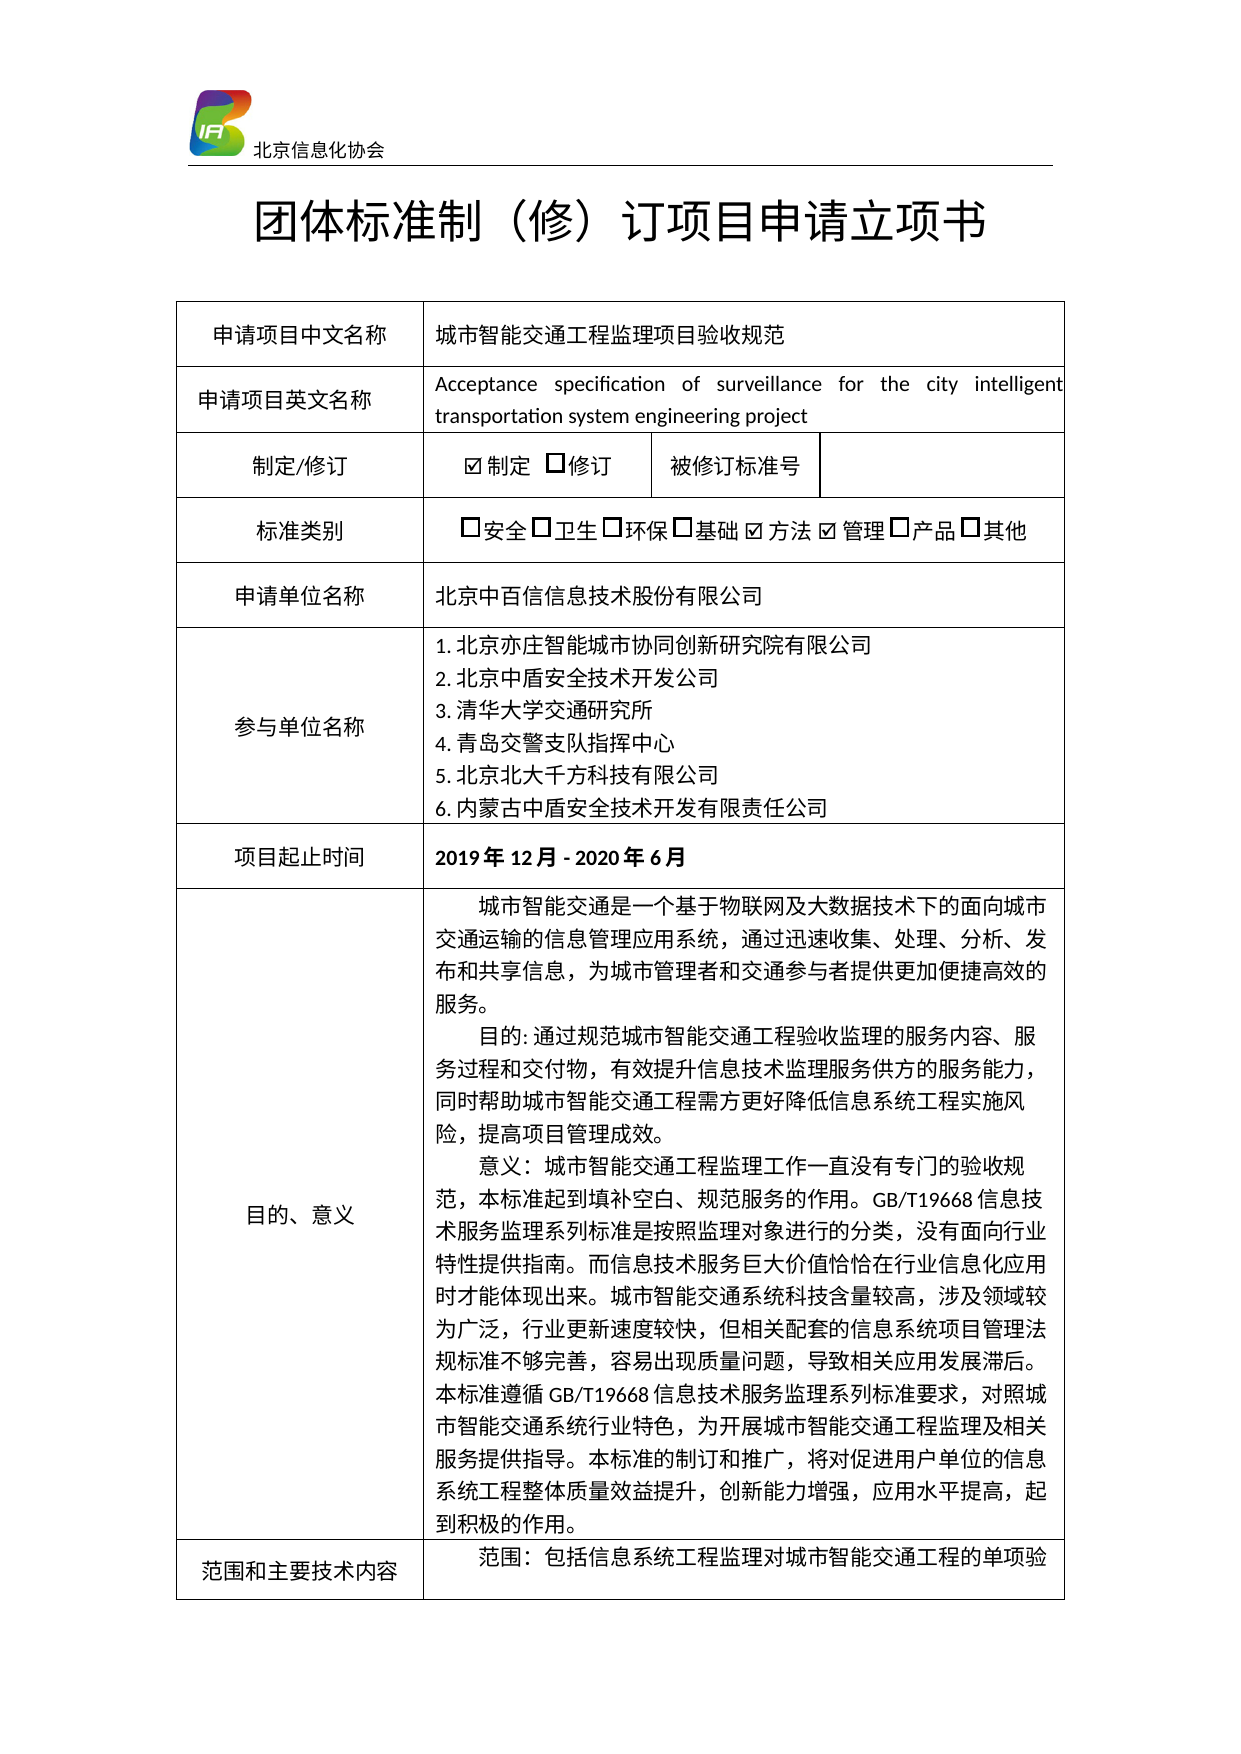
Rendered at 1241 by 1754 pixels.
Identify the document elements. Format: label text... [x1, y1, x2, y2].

table_cell 城市智能交通是一个基于物联网及大数据技术下的面向城市交通运输的信息管理应用系统，通过迅速收集、处理、分析、发布和共享信息，为城市管理者和交通参与者提供更加便捷高效的服务。 目的: 通过规范城市智能交通工程验收监理的服务内容、服务过程和交付物，有效提升信息技术监理服务供方的服务能力，同时帮助城市智能交通工程需方更好降低信息系统工程实施风险，提高项目管理成效。 意义：城市智能交通工程监理工作一直没有专门的验收规范，本标准起到填补空白、规范服务的作用。GB/T19668信息技术服务监理系列标准是按照监理对象进行的分类，没有面向行业特性提供指南。而信息技术服务巨大价值恰恰在行业信息化应用时才能体现出来。城市智能交通系统科技含量较高，涉及领域较为广泛，行业更新速度较快，但相关配套的信息系统项目管理法规标准不够完善，容易出现质量问题，导致相关应用发展滞后。本标准遵循GB/T19668信息技术服务监理系列标准要求，对照城市智能交通系统行业特色，为开展城市智能交通工程监理及相关服务提供指导。本标准的制订和推广，将对促进用户单位的信息系统工程整体质量效益提升，创新能力增强，应用水平提高，起到积极的作用。 [424, 889, 1064, 1539]
table_cell 范围：包括信息系统工程监理对城市智能交通工程的单项验收、初步验收和竣工验收的要点、内容、过程和交付物等，是城市智能交通工程需方评价信息技术监理服务供方的服务能力的依据。 主要的技术内容：包括城市智能交通工程验收条件、单项验收监理规范、初步验收监理规范、竣工验收监理规范、附录 [424, 1540, 1064, 1599]
table_cell 参与单位名称 [177, 628, 423, 823]
table_cell 标准类别 [177, 498, 423, 562]
table_cell 2019年12月 - 2020年6月 [424, 824, 1064, 888]
table_header 城市智能交通工程监理项目验收规范 [424, 302, 1064, 366]
table_cell [821, 433, 1064, 497]
table_cell 申请项目英文名称 [177, 367, 423, 432]
table_header 申请项目中文名称 [177, 302, 423, 366]
picture [187, 88, 254, 158]
table_cell 被修订标准号 [652, 433, 819, 497]
table_cell 目的、意义 [177, 889, 423, 1539]
table_cell 范围和主要技术内容 [177, 1540, 423, 1599]
table_cell 北京亦庄智能城市协同创新研究院有限公司 北京中盾安全技术开发公司 清华大学交通研究所 4. 青岛交警支队指挥中心 5. 北京北大千方科技有限公司 6. 内蒙古中盾安全技术开发有限责任公司 [424, 628, 1064, 823]
table_cell Acceptance specification of surveillance for the city intelligent transportation system engineering project [424, 367, 1064, 432]
text 团体标准制（修）订项目申请立项书 [187, 170, 1053, 268]
table_cell 北京中百信信息技术股份有限公司 [424, 563, 1064, 627]
table_cell 申请单位名称 [177, 563, 423, 627]
table_cell 制定/修订 [177, 433, 423, 497]
table_cell 制定 修订 [424, 433, 651, 497]
table_cell 安全 卫生 环保 基础 方法 管理 产品 其他 [424, 498, 1064, 562]
table_cell 项目起止时间 [177, 824, 423, 888]
